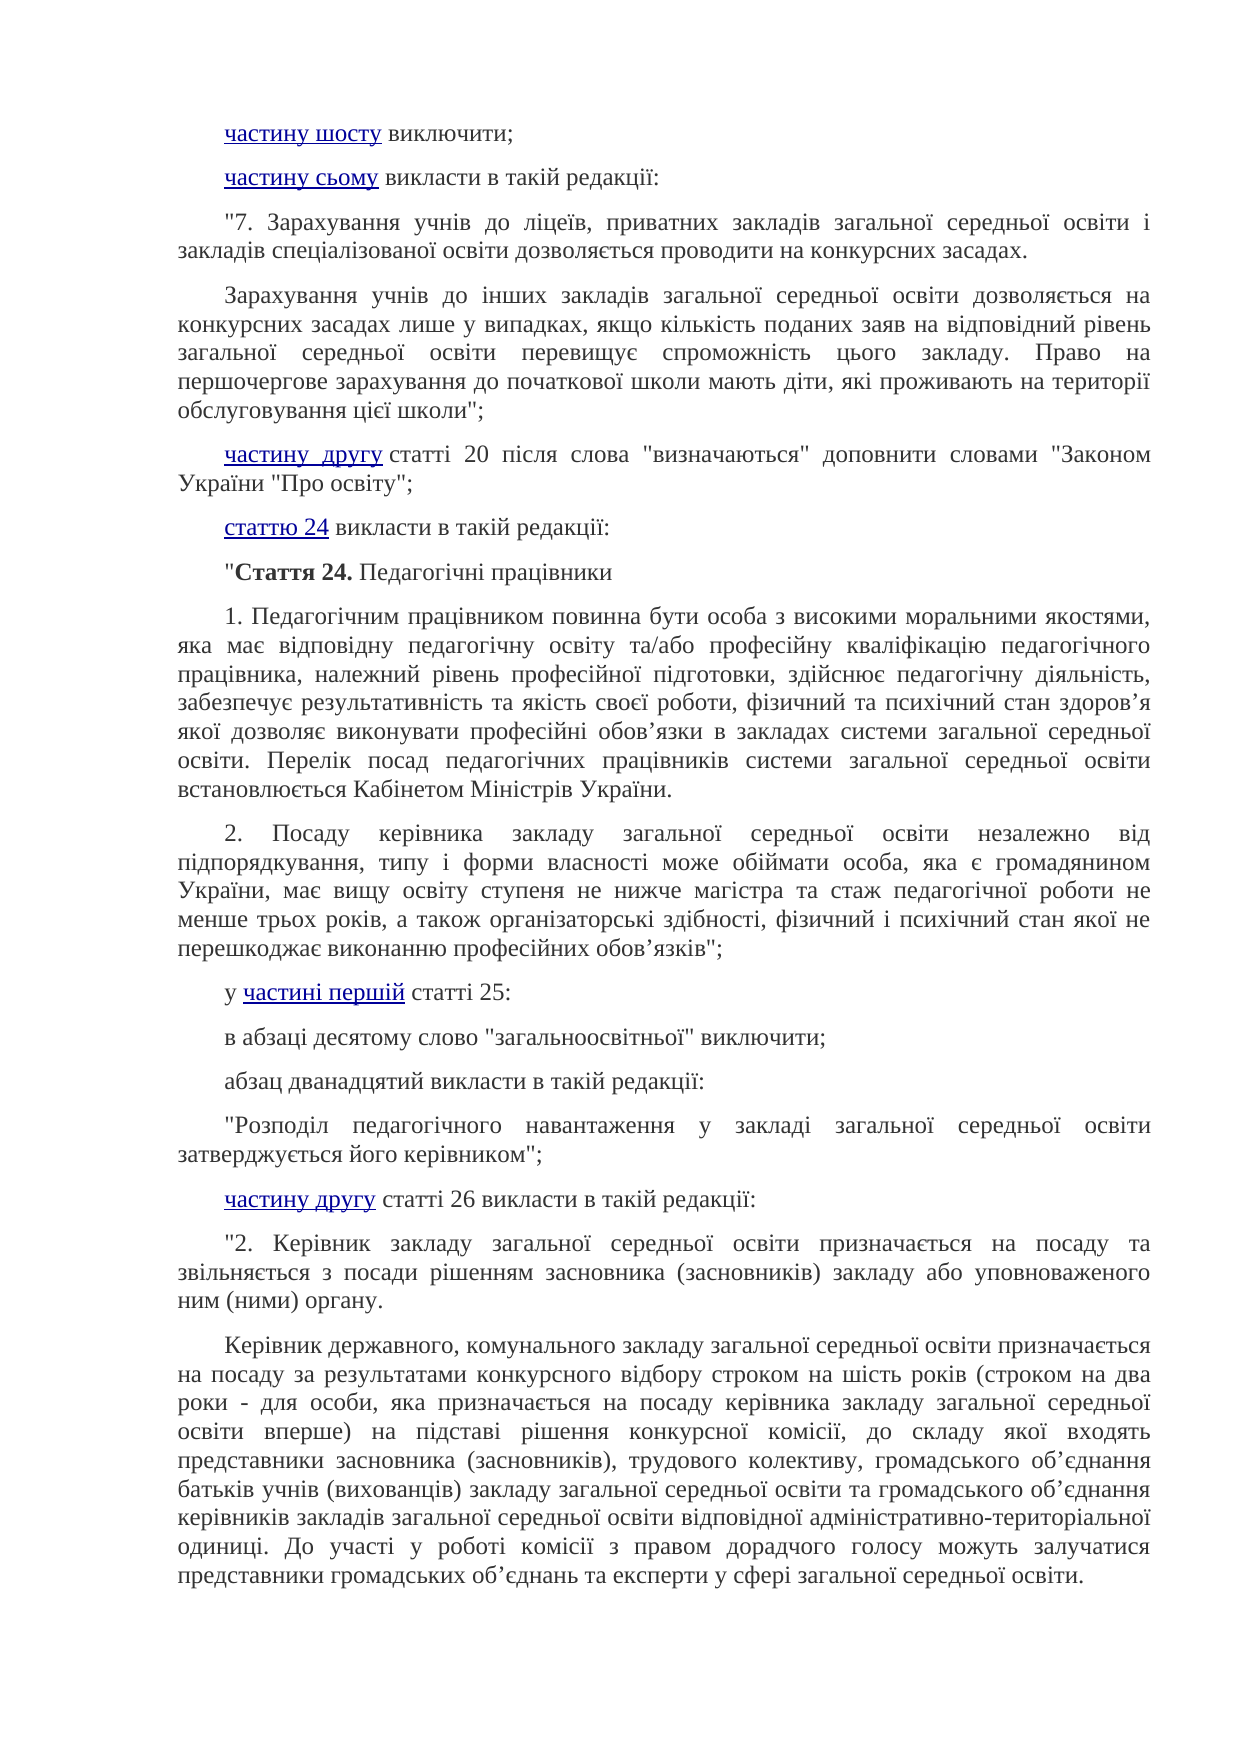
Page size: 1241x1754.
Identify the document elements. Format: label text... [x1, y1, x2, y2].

text "Розподіл педагогічного навантаження у закладі загальної середньої освіти затверджується його керівником"; [177, 1111, 1152, 1168]
text 2. Посаду керівника закладу загальної середньої освіти незалежно від підпорядкування, типу і форми власності може обіймати особа, яка є громадянином України, має вищу освіту ступеня не нижче магістра та стаж педагогічної роботи не менше трьох років, а також організаторські здібності, фізичний і психічний стан якої не перешкоджає виконанню професійних обов’язків"; [177, 818, 1152, 962]
text "2. Керівник закладу загальної середньої освіти призначається на посаду та звільняється з посади рішенням засновника (засновників) закладу або уповноваженого ним (ними) органу. [177, 1228, 1152, 1314]
text у частині першій статті 25: [177, 977, 1152, 1006]
text абзац дванадцятий викласти в такій редакції: [177, 1066, 1152, 1095]
text "Стаття 24. Педагогічні працівники [177, 557, 1152, 586]
text частину другу статті 26 викласти в такій редакції: [177, 1184, 1152, 1212]
text Зарахування учнів до інших закладів загальної середньої освіти дозволяється на конкурсних засадах лише у випадках, якщо кількість поданих заяв на відповідний рівень загальної середньої освіти перевищує спроможність цього закладу. Право на першочергове зарахування до початкової школи мають діти, які проживають на території обслуговування цієї школи"; [177, 280, 1152, 424]
text частину сьому викласти в такій редакції: [177, 162, 1152, 191]
text "7. Зарахування учнів до ліцеїв, приватних закладів загальної середньої освіти і закладів спеціалізованої освіти дозволяється проводити на конкурсних засадах. [177, 207, 1152, 264]
text Керівник державного, комунального закладу загальної середньої освіти призначається на посаду за результатами конкурсного відбору строком на шість років (строком на два роки - для особи, яка призначається на посаду керівника закладу загальної середньої освіти вперше) на підставі рішення конкурсної комісії, до складу якої входять представники засновника (засновників), трудового колективу, громадського об’єднання батьків учнів (вихованців) закладу загальної середньої освіти та громадського об’єднання керівників закладів загальної середньої освіти відповідної адміністративно-територіальної одиниці. До участі у роботі комісії з правом дорадчого голосу можуть залучатися представники громадських об’єднань та експерти у сфері загальної середньої освіти. [177, 1330, 1152, 1589]
text частину другу статті 20 після слова "визначаються" доповнити словами "Законом України "Про освіту"; [177, 439, 1152, 497]
text статтю 24 викласти в такій редакції: [177, 512, 1152, 541]
text в абзаці десятому слово "загальноосвітньої" виключити; [177, 1022, 1152, 1051]
text частину шосту виключити; [177, 118, 1152, 147]
text 1. Педагогічним працівником повинна бути особа з високими моральними якостями, яка має відповідну педагогічну освіту та/або професійну кваліфікацію педагогічного працівника, належний рівень професійної підготовки, здійснює педагогічну діяльність, забезпечує результативність та якість своєї роботи, фізичний та психічний стан здоров’я якої дозволяє виконувати професійні обов’язки в закладах системи загальної середньої освіти. Перелік посад педагогічних працівників системи загальної середньої освіти встановлюється Кабінетом Міністрів України. [177, 601, 1152, 802]
